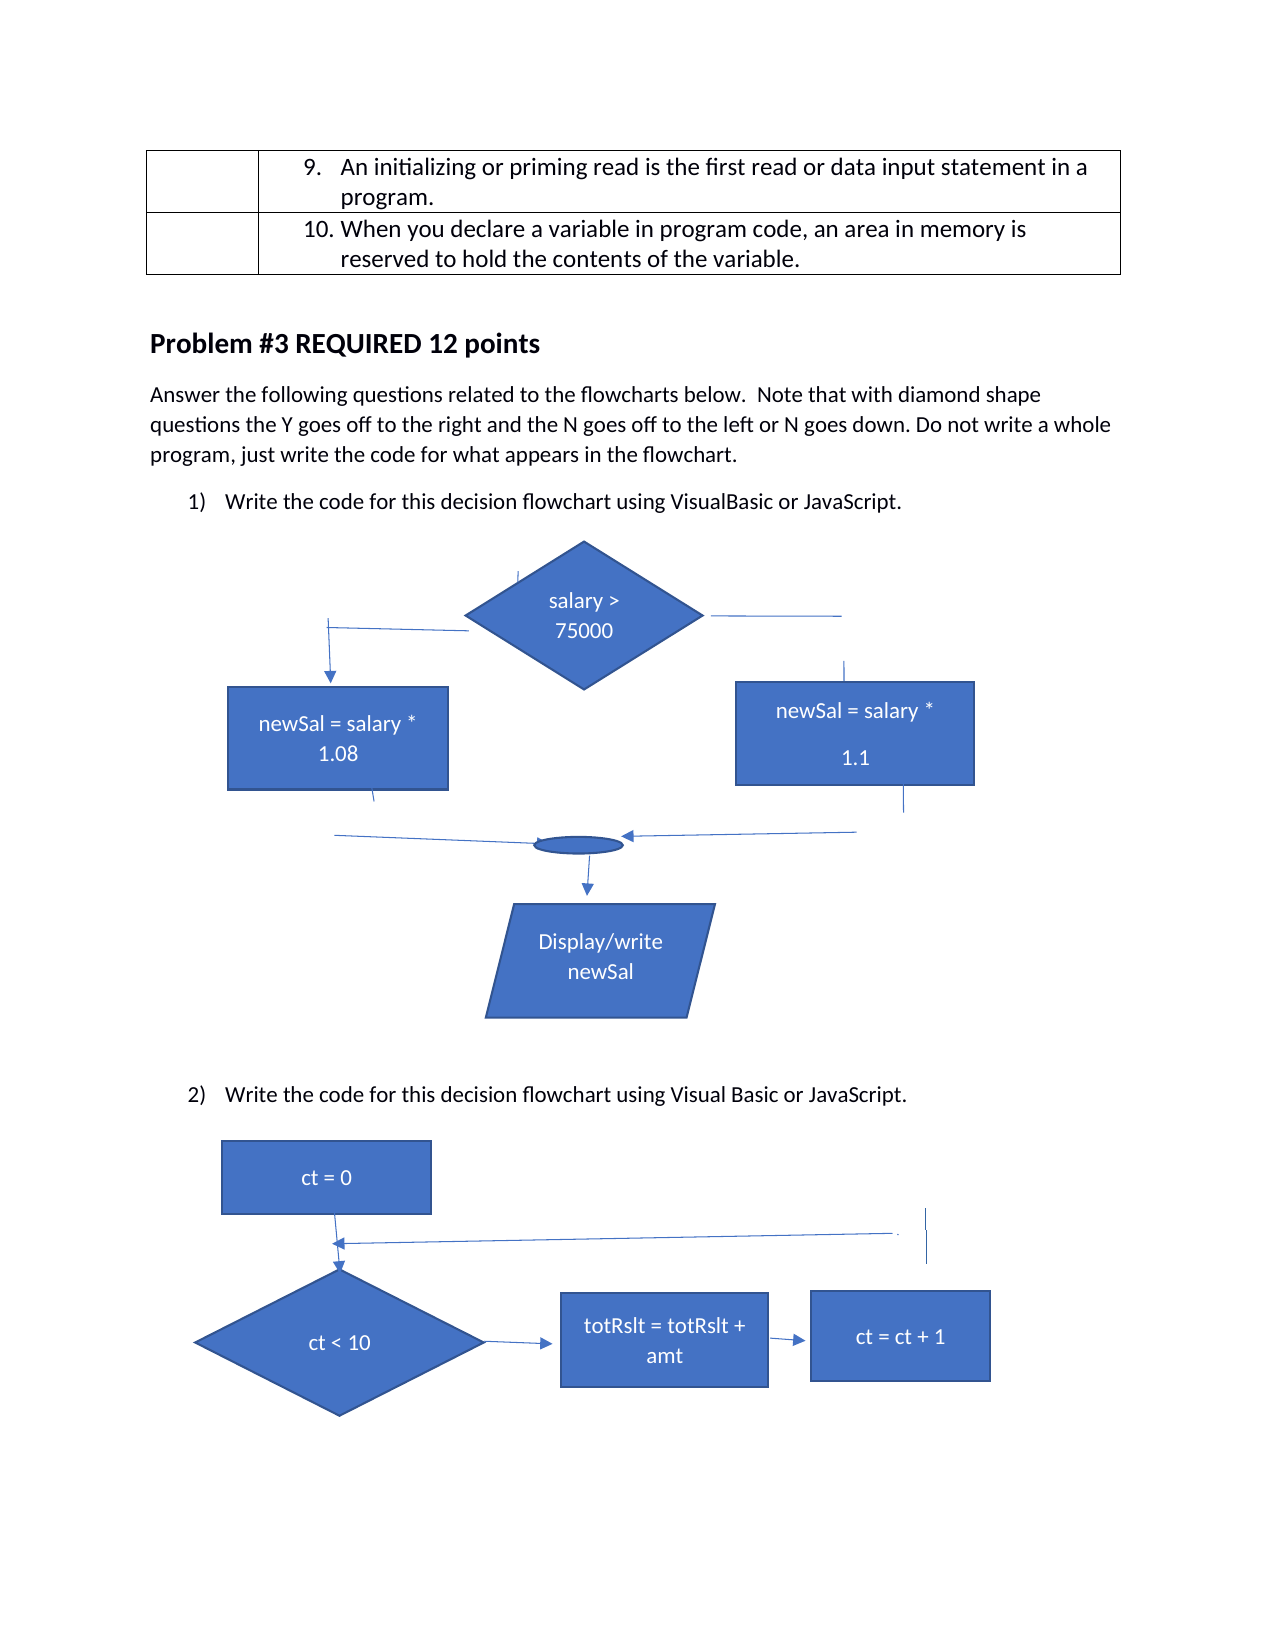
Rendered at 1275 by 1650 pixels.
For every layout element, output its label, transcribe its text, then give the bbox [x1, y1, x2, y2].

table_cell [147, 213, 258, 274]
text Answer the following questions related to the flowcharts below. Note that with diamond shape questions the Y goes off to the right and the N goes off to the left or N goes down. Do not write a whole program, just write the code for what appears in the flowchart. [150, 380, 1125, 468]
table_cell When you declare a variable in program code, an area in memory is reserved to hold the contents of the variable. [259, 213, 1120, 274]
list Write the code for this decision flowchart using Visual Basic or JavaScript. [187, 1080, 1125, 1108]
table_cell An initializing or priming read is the first read or data input statement in a program. [259, 151, 1120, 212]
table_cell [147, 151, 258, 212]
text Problem #3 REQUIRED 12 points [150, 325, 1125, 360]
list Write the code for this decision flowchart using VisualBasic or JavaScript. [187, 487, 1125, 515]
